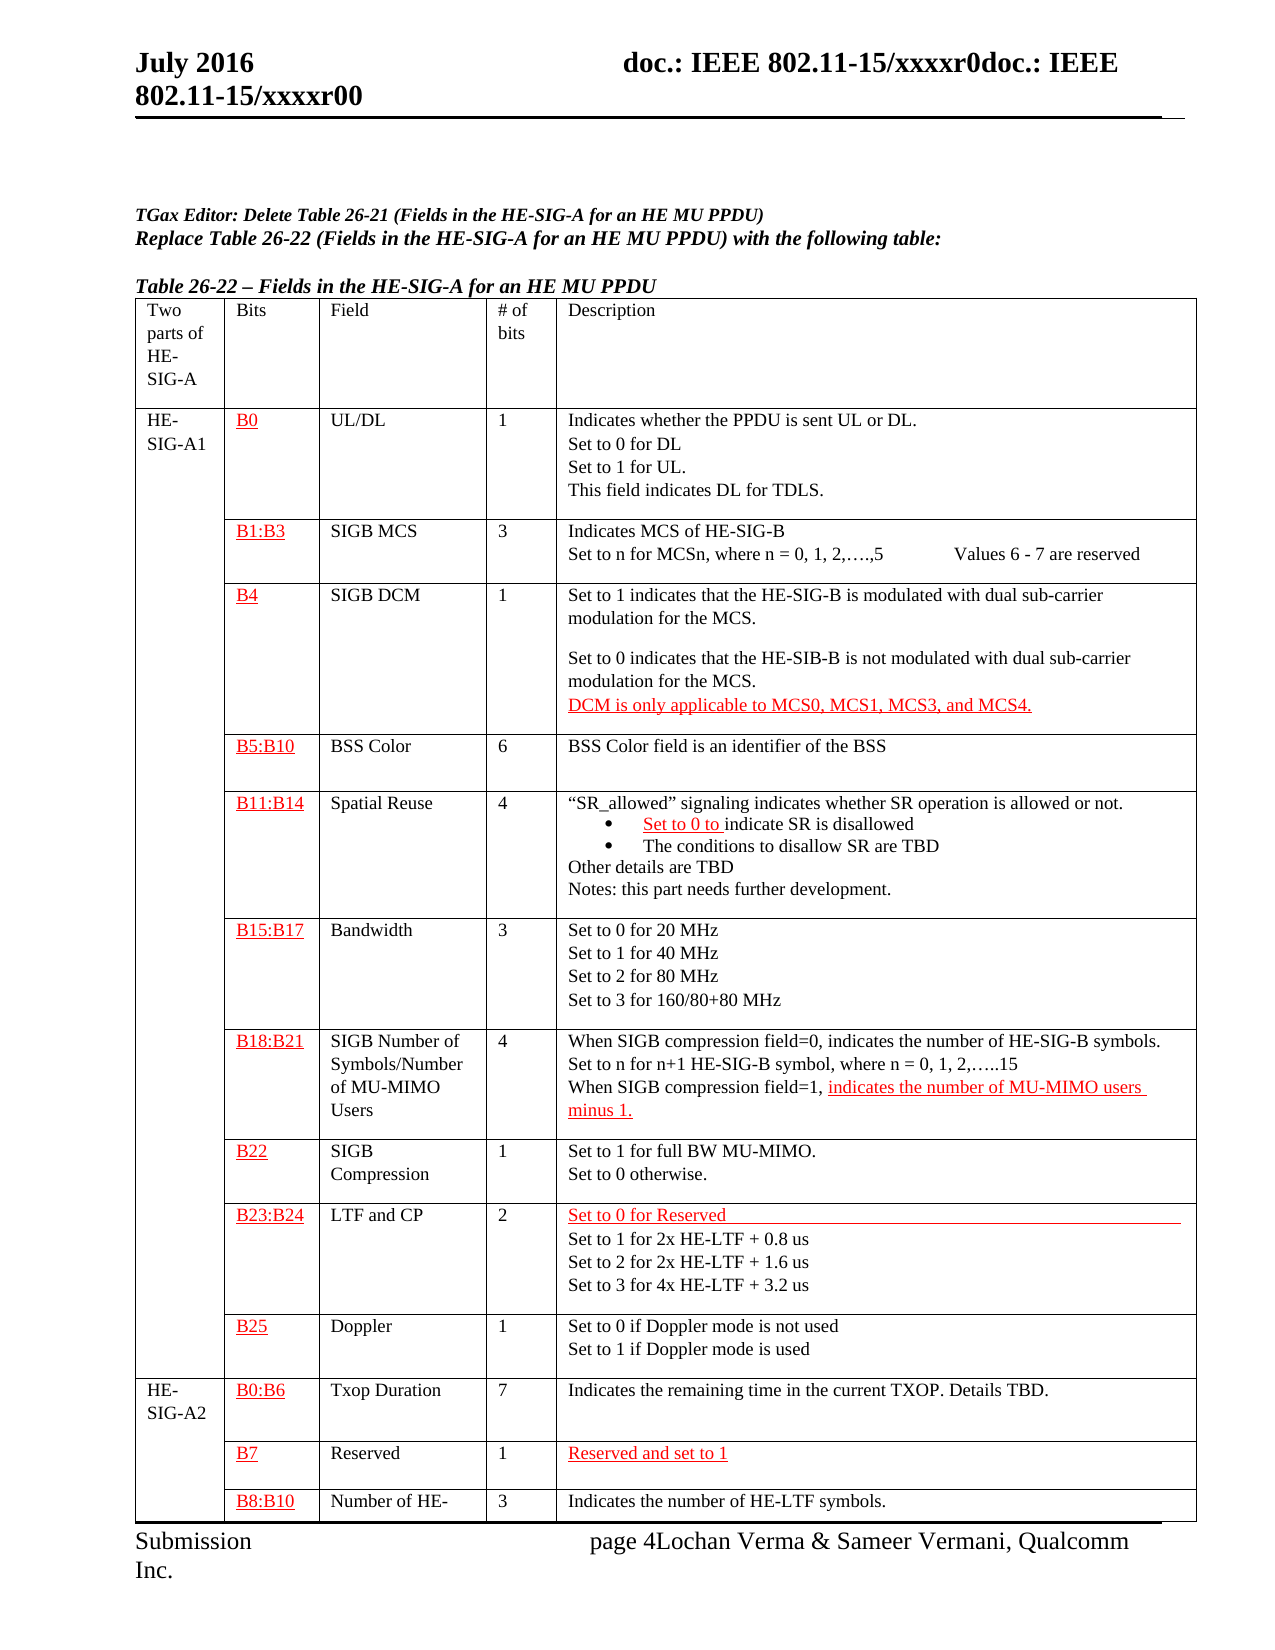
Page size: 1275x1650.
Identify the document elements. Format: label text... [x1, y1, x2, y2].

table_header Field [320, 299, 486, 408]
text TGax Editor: Delete Table 26-21 (Fields in the HE-SIG-A for an HE MU PPDU) [135, 204, 1162, 225]
table_cell B8:B10 [225, 1490, 319, 1521]
table_cell B0:B6 [225, 1379, 319, 1441]
table_cell HE-SIG-A1 [136, 409, 224, 1378]
table_header Description [557, 299, 1196, 408]
table_cell 3 [487, 520, 556, 583]
table_cell SIGB Number of Symbols/Number of MU-MIMO Users [320, 1030, 486, 1139]
table_cell B18:B21 [225, 1030, 319, 1139]
table_cell Reserved [320, 1442, 486, 1489]
table_cell Set to 1 for full BW MU-MIMO. Set to 0 otherwise. [557, 1140, 1196, 1203]
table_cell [557, 1490, 1196, 1521]
table_cell Txop Duration [320, 1379, 486, 1441]
table_cell SIGB DCM [320, 584, 486, 733]
table_cell HE-SIG-A2 [136, 1379, 224, 1521]
table_cell 4 [487, 1030, 556, 1139]
table_cell Reserved and set to 1 [557, 1442, 1196, 1489]
text Table 26-22 – Fields in the HE-SIG-A for an HE MU PPDU [135, 273, 1162, 298]
table_cell Set to 0 for Reserved Set to 1 for 2x HE-LTF + 0.8 us Set to 2 for 2x HE-LTF + 1.6 us Set to 3 for 4x HE-LTF + 3.2 us [557, 1204, 1196, 1314]
table_cell Bandwidth [320, 919, 486, 1028]
table_cell When SIGB compression field=0, indicates the number of HE-SIG-B symbols. Set to n for n+1 HE-SIG-B symbol, where n = 0, 1, 2,…..15 When SIGB compression field=1, indicates the number of MU-MIMO users minus 1. [557, 1030, 1196, 1139]
table_cell Set to 0 for 20 MHz Set to 1 for 40 MHz Set to 2 for 80 MHz Set to 3 for 160/80+80 MHz [557, 919, 1196, 1028]
table_cell SIGB Compression [320, 1140, 486, 1203]
table_cell BSS Color [320, 735, 486, 791]
table_cell Indicates MCS of HE-SIG-B Set to n for MCSn, where n = 0, 1, 2,….,5 Values 6 - 7 are reserved [557, 520, 1196, 583]
table_cell 1 [487, 1140, 556, 1203]
table_cell B11:B14 [225, 792, 319, 918]
table_cell 2 [487, 1204, 556, 1314]
table_cell Indicates whether the PPDU is sent UL or DL. Set to 0 for DL Set to 1 for UL. This field indicates DL for TDLS. [557, 409, 1196, 519]
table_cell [320, 1490, 486, 1521]
table_cell Doppler [320, 1315, 486, 1378]
table_cell B7 [225, 1442, 319, 1489]
table_cell UL/DL [320, 409, 486, 519]
table_cell BSS Color field is an identifier of the BSS [557, 735, 1196, 791]
table_cell B0 [225, 409, 319, 519]
table_header Bits [225, 299, 319, 408]
table_cell B23:B24 [225, 1204, 319, 1314]
table_cell 1 [487, 1315, 556, 1378]
table_header Two parts of HE-SIG-A [136, 299, 224, 408]
table_cell Set to 0 if Doppler mode is not used Set to 1 if Doppler mode is used [557, 1315, 1196, 1378]
table_cell 7 [487, 1379, 556, 1441]
table_header # of bits [487, 299, 556, 408]
table_cell Spatial Reuse [320, 792, 486, 918]
table_cell B15:B17 [225, 919, 319, 1028]
table_cell B22 [225, 1140, 319, 1203]
text Replace Table 26-22 (Fields in the HE-SIG-A for an HE MU PPDU) with the following table: [135, 225, 1162, 249]
table_cell B5:B10 [225, 735, 319, 791]
table_cell “SR_allowed” signaling indicates whether SR operation is allowed or not. Set to 0 to indicate SR is disallowed The conditions to disallow SR are TBD Other details are TBD Notes: this part needs further development. [557, 792, 1196, 918]
table_cell 1 [487, 409, 556, 519]
table_cell Indicates the remaining time in the current TXOP. Details TBD. [557, 1379, 1196, 1441]
table_cell 6 [487, 735, 556, 791]
table_cell 3 [487, 919, 556, 1028]
table_cell SIGB MCS [320, 520, 486, 583]
table_cell 3 [487, 1490, 556, 1521]
table_cell 4 [487, 792, 556, 918]
table_cell Set to 1 indicates that the HE-SIG-B is modulated with dual sub-carrier modulation for the MCS. Set to 0 indicates that the HE-SIB-B is not modulated with dual sub-carrier modulation for the MCS. DCM is only applicable to MCS0, MCS1, MCS3, and MCS4. [557, 584, 1196, 733]
table_cell 1 [487, 584, 556, 733]
table_cell B25 [225, 1315, 319, 1378]
table_cell 1 [487, 1442, 556, 1489]
table_cell LTF and CP [320, 1204, 486, 1314]
table_cell B1:B3 [225, 520, 319, 583]
table_cell B4 [225, 584, 319, 733]
